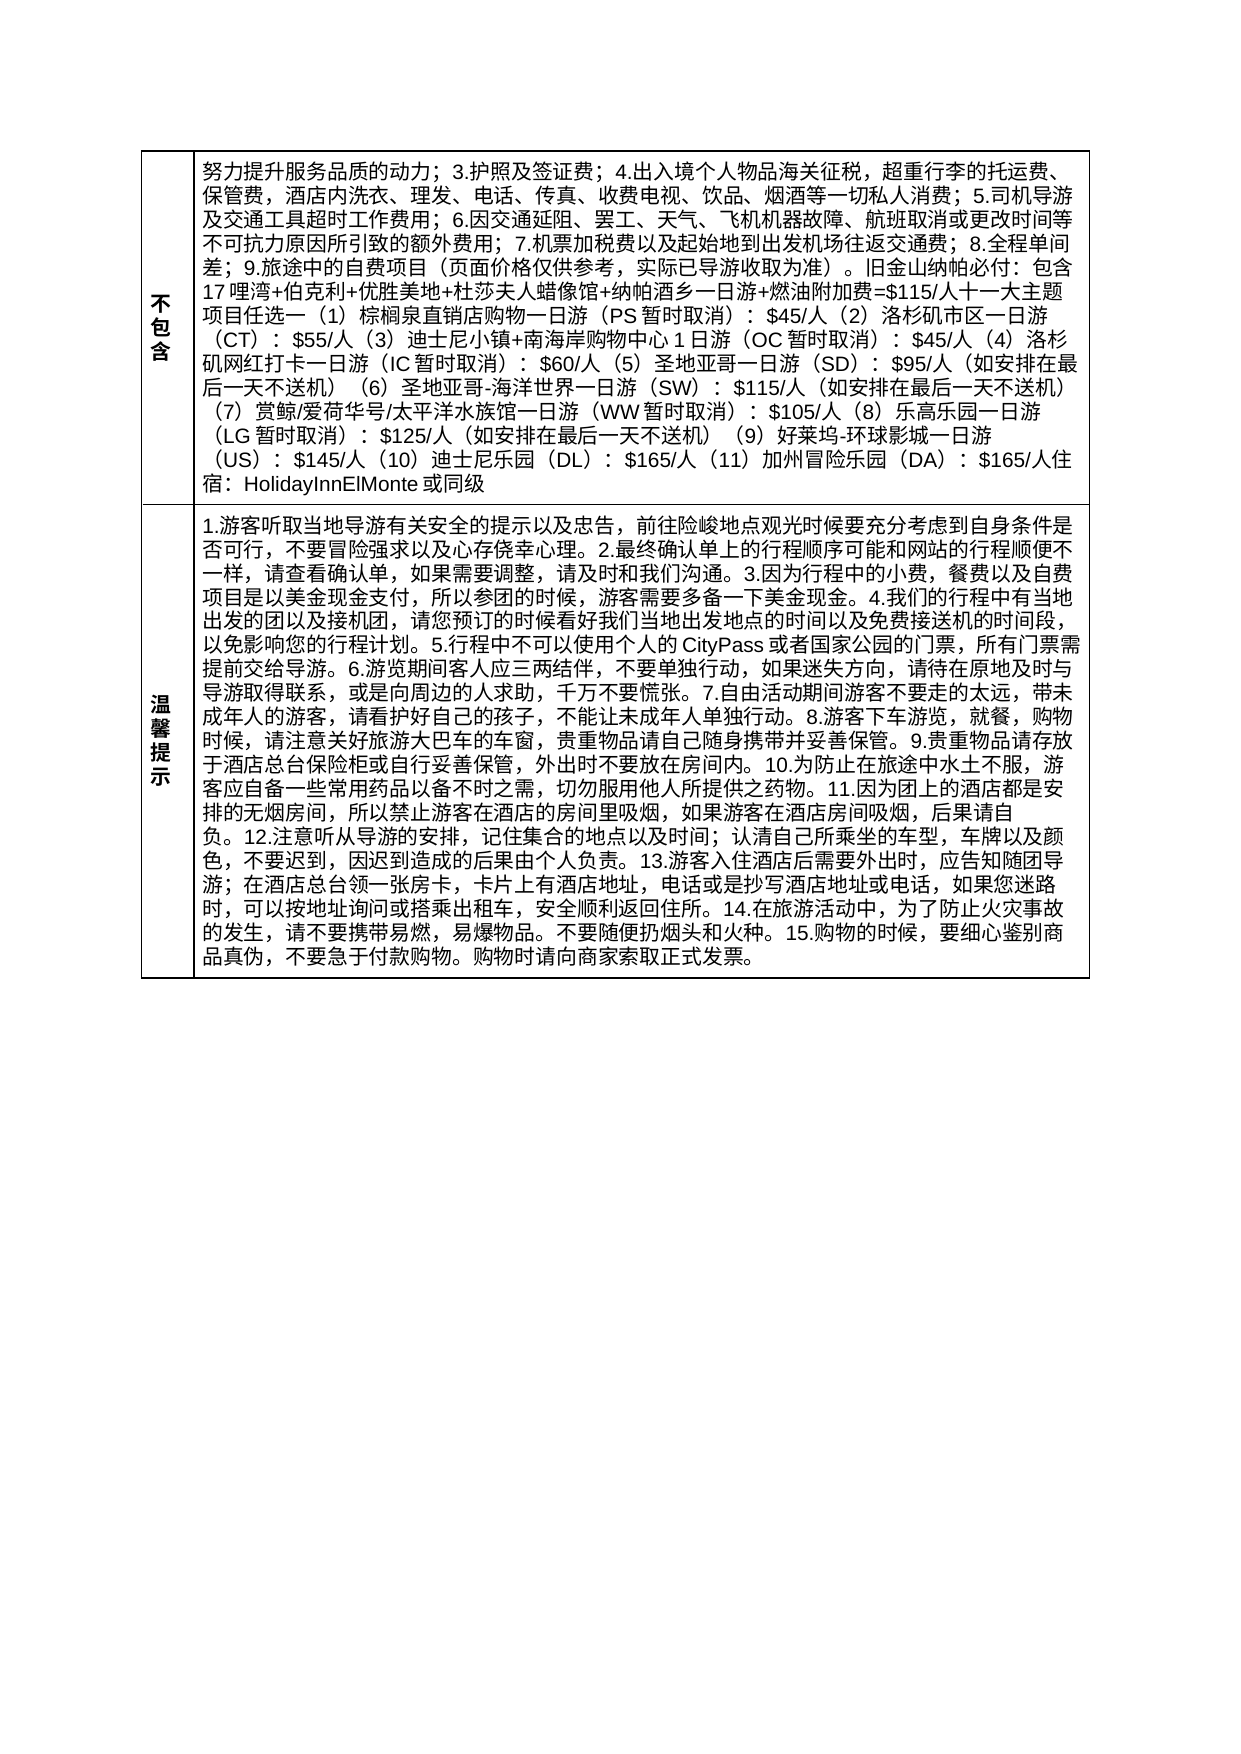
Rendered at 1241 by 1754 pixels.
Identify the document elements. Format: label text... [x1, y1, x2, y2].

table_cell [195, 152, 1089, 504]
table_cell 1.游客听取当地导游有关安全的提示以及忠告，前往险峻地点观光时候要充分考虑到自身条件是否可行，不要冒险强求以及心存侥幸心理。2.最终确认单上的行程顺序可能和网站的行程顺便不一样，请查看确认单，如果需要调整，请及时和我们沟通。3.因为行程中的小费，餐费以及自费项目是以美金现金支付，所以参团的时候，游客需要多备一下美金现金。4.我们的行程中有当地出发的团以及接机团，请您预订的时候看好我们当地出发地点的时间以及免费接送机的时间段，以免影响您的行程计划。5.行程中不可以使用个人的CityPass或者国家公园的门票，所有门票需提前交给导游。6.游览期间客人应三两结伴，不要单独行动，如果迷失方向，请待在原地及时与导游取得联系，或是向周边的人求助，千万不要慌张。7.自由活动期间游客不要走的太远，带未成年人的游客，请看护好自己的孩子，不能让未成年人单独行动。8.游客下车游览，就餐，购物时候，请注意关好旅游大巴车的车窗，贵重物品请自己随身携带并妥善保管。9.贵重物品请存放于酒店总台保险柜或自行妥善保管，外出时不要放在房间内。10.为防止在旅途中水土不服，游客应自备一些常用药品以备不时之需，切勿服用他人所提供之药物。11.因为团上的酒店都是安排的无烟房间，所以禁止游客在酒店的房间里吸烟，如果游客在酒店房间吸烟，后果请自负。12.注意听从导游的安排，记住集合的地点以及时间；认清自己所乘坐的车型，车牌以及颜色，不要迟到，因迟到造成的后果由个人负责。13.游客入住酒店后需要外出时，应告知随团导游；在酒店总台领一张房卡，卡片上有酒店地址，电话或是抄写酒店地址或电话，如果您迷路时，可以按地址询问或搭乘出租车，安全顺利返回住所。14.在旅游活动中，为了防止火灾事故的发生，请不要携带易燃，易爆物品。不要随便扔烟头和火种。15.购物的时候，要细心鉴别商品真伪，不要急于付款购物。购物时请向商家索取正式发票。 [195, 505, 1089, 977]
table_cell 费用不包含 [142, 152, 193, 504]
table_cell 温馨提示 [142, 505, 193, 977]
